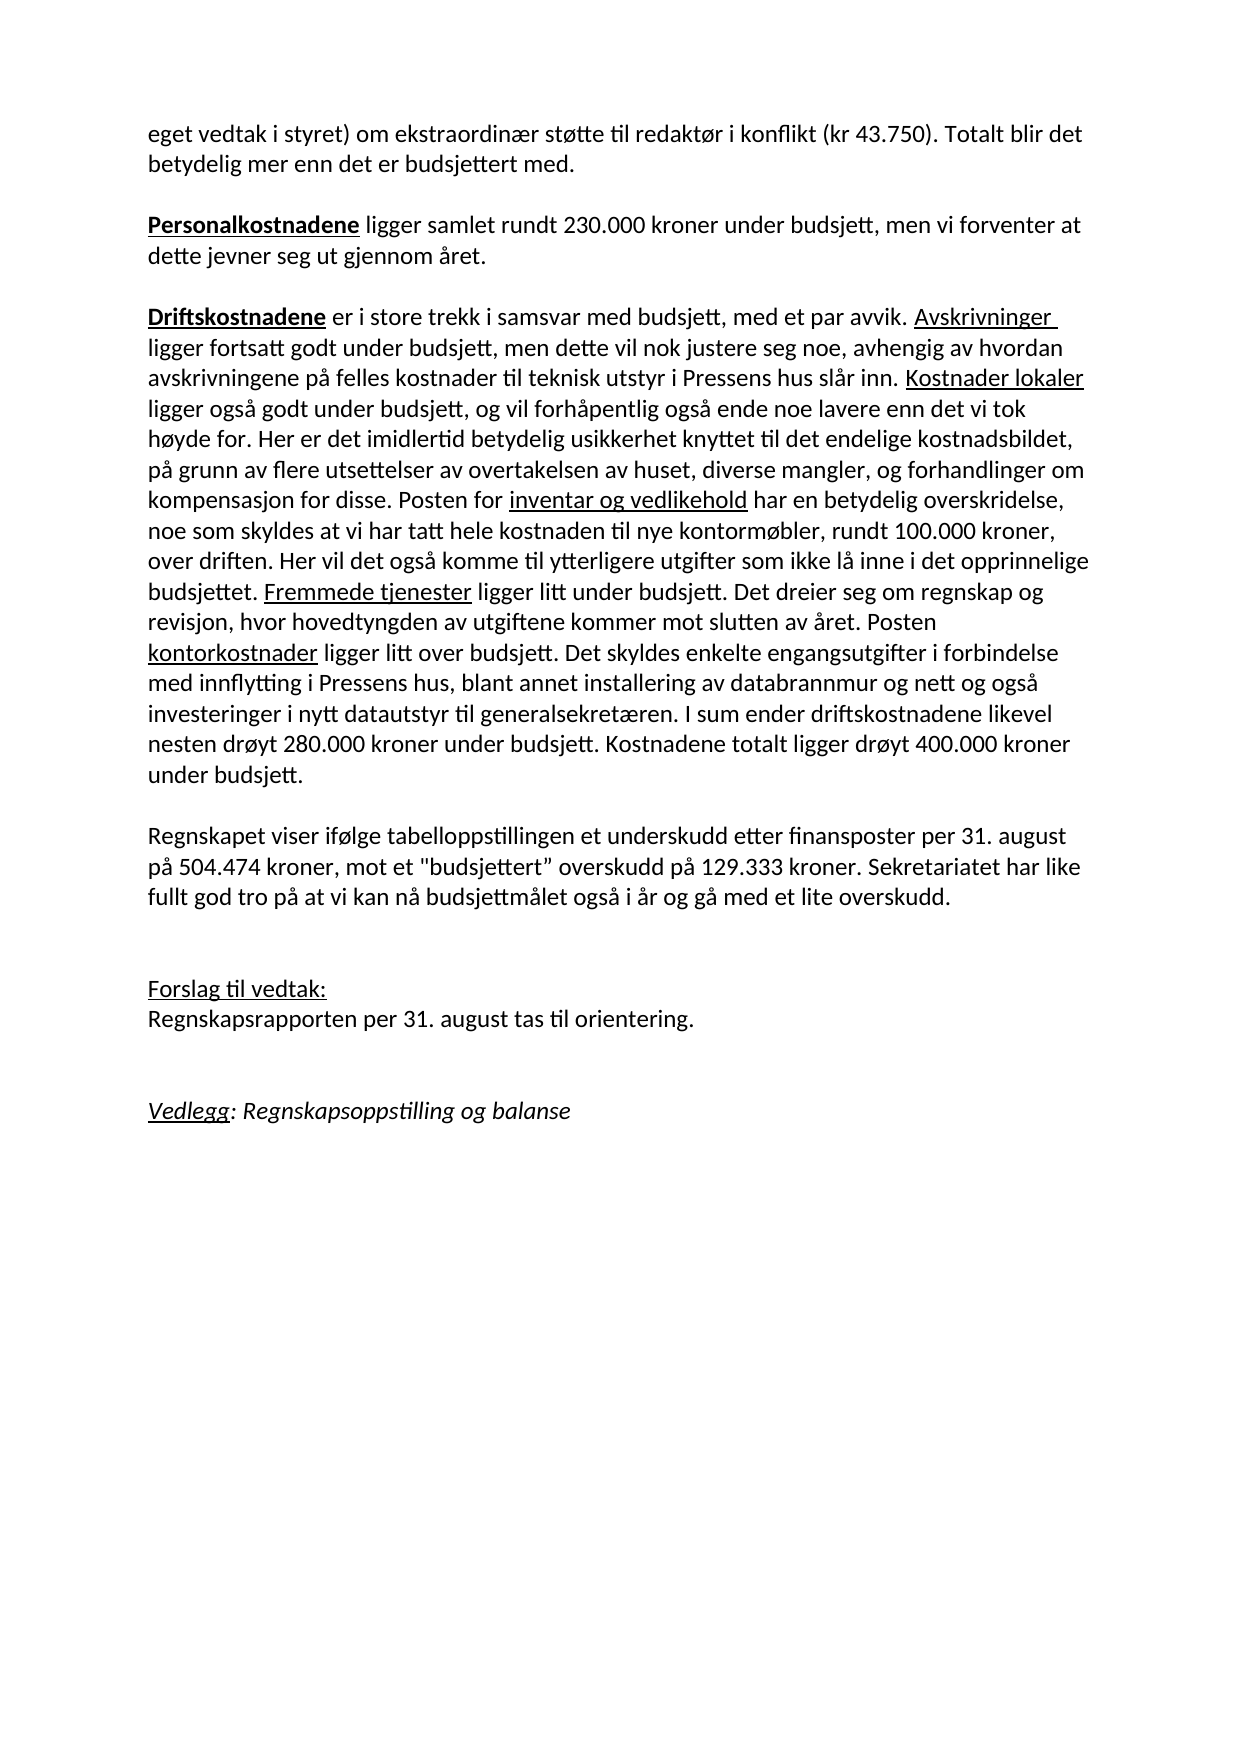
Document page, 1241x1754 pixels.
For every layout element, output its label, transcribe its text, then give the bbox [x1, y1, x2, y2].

text Forslag til vedtak: [148, 973, 1092, 1003]
text Regnskapsrapporten per 31. august tas til orientering. [148, 1003, 1092, 1034]
text Personalkostnadene ligger samlet rundt 230.000 kroner under budsjett, men vi forventer at dette jevner seg ut gjennom året. [148, 210, 1092, 271]
text Vedlegg: Regnskapsoppstilling og balanse [148, 1095, 1092, 1125]
text Driftskostnadene er i store trekk i samsvar med budsjett, med et par avvik. Avskrivninger ligger fortsatt godt under budsjett, men dette vil nok justere seg noe, avhengig av hvordan avskrivningene på felles kostnader til teknisk utstyr i Pressens hus slår inn. Kostnader lokaler ligger også godt under budsjett, og vil forhåpentlig også ende noe lavere enn det vi tok høyde for. Her er det imidlertid betydelig usikkerhet knyttet til det endelige kostnadsbildet, på grunn av flere utsettelser av overtakelsen av huset, diverse mangler, og forhandlinger om kompensasjon for disse. Posten for inventar og vedlikehold har en betydelig overskridelse, noe som skyldes at vi har tatt hele kostnaden til nye kontormøbler, rundt 100.000 kroner, over driften. Her vil det også komme til ytterligere utgifter som ikke lå inne i det opprinnelige budsjettet. Fremmede tjenester ligger litt under budsjett. Det dreier seg om regnskap og revisjon, hvor hovedtyngden av utgiftene kommer mot slutten av året. Posten kontorkostnader ligger litt over budsjett. Det skyldes enkelte engangsutgifter i forbindelse med innflytting i Pressens hus, blant annet installering av databrannmur og nett og også investeringer i nytt datautstyr til generalsekretæren. I sum ender driftskostnadene likevel nesten drøyt 280.000 kroner under budsjett. Kostnadene totalt ligger drøyt 400.000 kroner under budsjett. [148, 301, 1092, 789]
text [148, 118, 1092, 179]
text Regnskapet viser ifølge tabelloppstillingen et underskudd etter finansposter per 31. august på 504.474 kroner, mot et "budsjettert” overskudd på 129.333 kroner. Sekretariatet har like fullt god tro på at vi kan nå budsjettmålet også i år og gå med et lite overskudd. [148, 820, 1092, 912]
